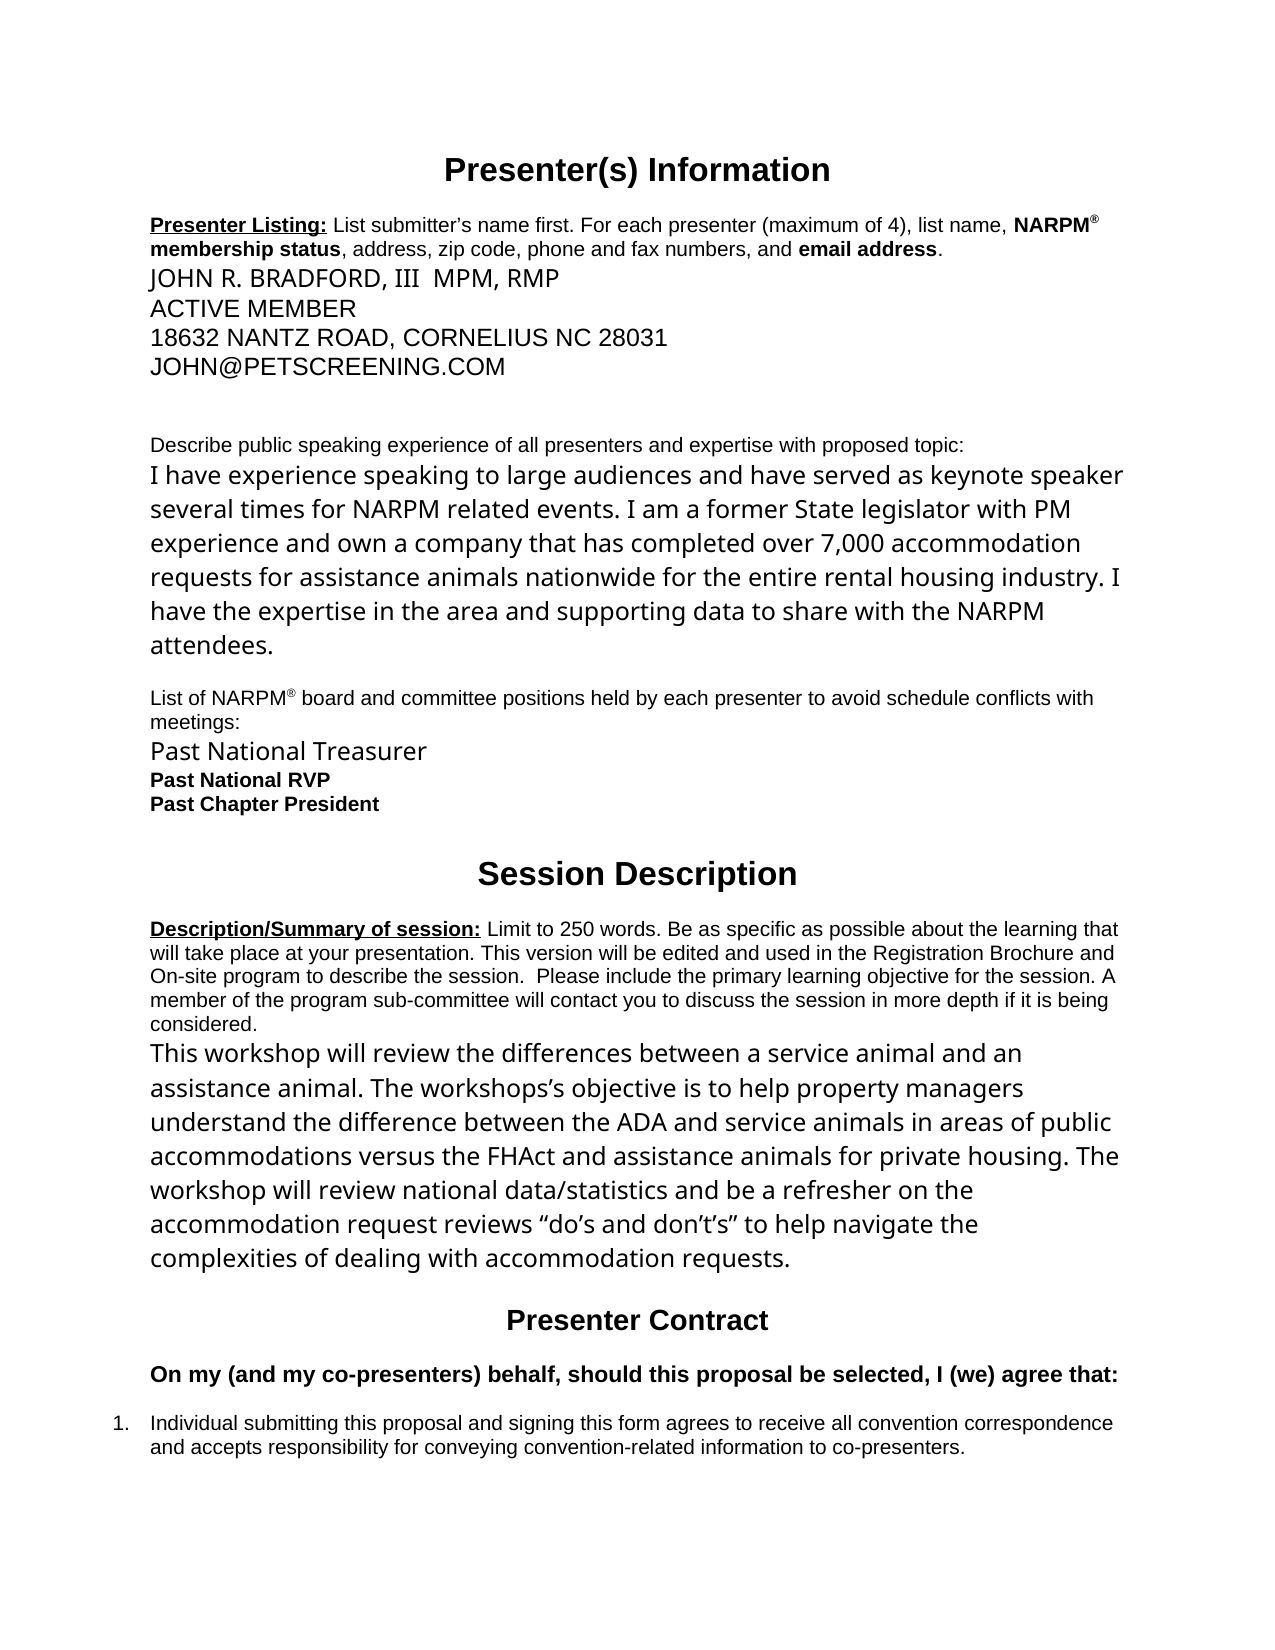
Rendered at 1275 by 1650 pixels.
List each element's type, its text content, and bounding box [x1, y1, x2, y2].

subtitle Session Description [150, 854, 1125, 892]
text List of NARPM® board and committee positions held by each presenter to avoid schedule conflicts with meetings: [150, 686, 1125, 733]
list Individual submitting this proposal and signing this form agrees to receive all convention correspondence and accepts responsibility for conveying convention-related information to co-presenters. [112, 1411, 1125, 1459]
text Describe public speaking experience of all presenters and expertise with proposed topic: [150, 433, 1125, 457]
subtitle Presenter Contract [150, 1303, 1125, 1337]
text On my (and my co-presenters) behalf, should this proposal be selected, I (we) agree that: [150, 1361, 1125, 1387]
text Description/Summary of session: Limit to 250 words. Be as specific as possible about the learning that will take place at your presentation. This version will be edited and used in the Registration Brochure and On-site program to describe the session. Please include the primary learning objective for the session. A member of the program sub-committee will contact you to discuss the session in more depth if it is being considered. [150, 916, 1125, 1036]
text Presenter Listing: List submitter’s name first. For each presenter (maximum of 4), list name, NARPM® membership status, address, zip code, phone and fax numbers, and email address. [150, 212, 1125, 260]
text Presenter(s) Information [150, 150, 1125, 188]
